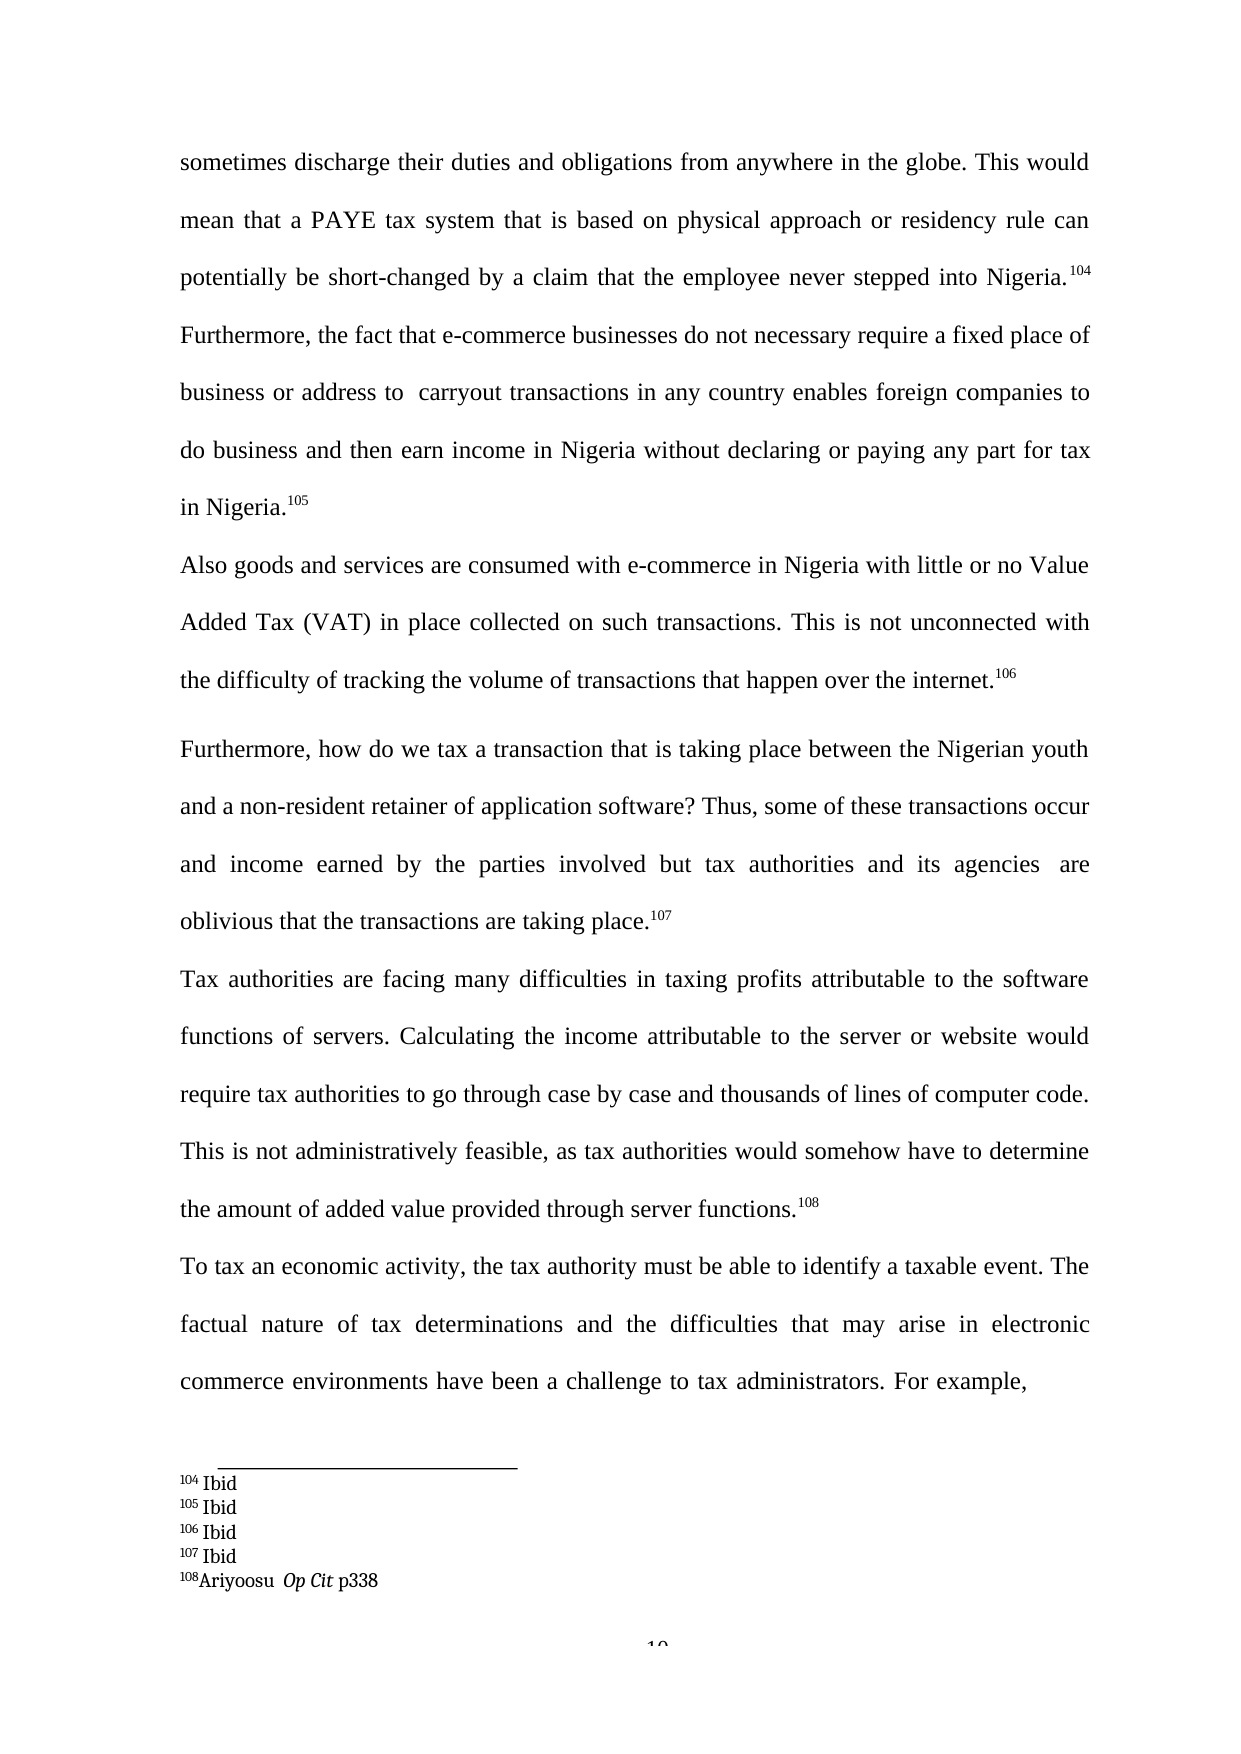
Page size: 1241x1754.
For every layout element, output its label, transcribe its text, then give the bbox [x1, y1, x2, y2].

text Also goods and services are consumed with e-commerce in Nigeria with little or no Value Added Tax (VAT) in place collected on such transactions. This is not unconnected with the difficulty of tracking the volume of transactions that happen over the internet.106 [180, 550, 1091, 694]
text 105 Ibid [180, 1496, 1203, 1519]
text 108Ariyoosu Op Cit p338 [180, 1568, 1203, 1592]
text 104 Ibid [180, 1472, 1203, 1496]
text Tax authorities are facing many difficulties in taxing profits attributable to the software functions of servers. Calculating the income attributable to the server or website would require tax authorities to go through case by case and thousands of lines of computer code. This is not administratively feasible, as tax authorities would somehow have to determine the amount of added value provided through server functions.108 [180, 964, 1090, 1223]
text Furthermore, how do we tax a transaction that is taking place between the Nigerian youth and a non-resident retainer of application software? Thus, some of these transactions occur and income earned by the parties involved but tax authorities and its agencies are oblivious that the transactions are taking place.107 [180, 734, 1090, 935]
text To tax an economic activity, the tax authority must be able to identify a taxable event. The factual nature of tax determinations and the difficulties that may arise in electronic commerce environments have been a challenge to tax administrators. For example, [180, 1251, 1090, 1395]
text sometimes discharge their duties and obligations from anywhere in the globe. This would mean that a PAYE tax system that is based on physical approach or residency rule can potentially be short-changed by a claim that the employee never stepped into Nigeria.104 Furthermore, the fact that e-commerce businesses do not necessary require a fixed place of business or address to carryout transactions in any country enables foreign companies to do business and then earn income in Nigeria without declaring or paying any part for tax in Nigeria.105 [180, 147, 1091, 521]
text 107 Ibid [180, 1544, 1203, 1568]
text 106 Ibid [180, 1520, 1203, 1544]
